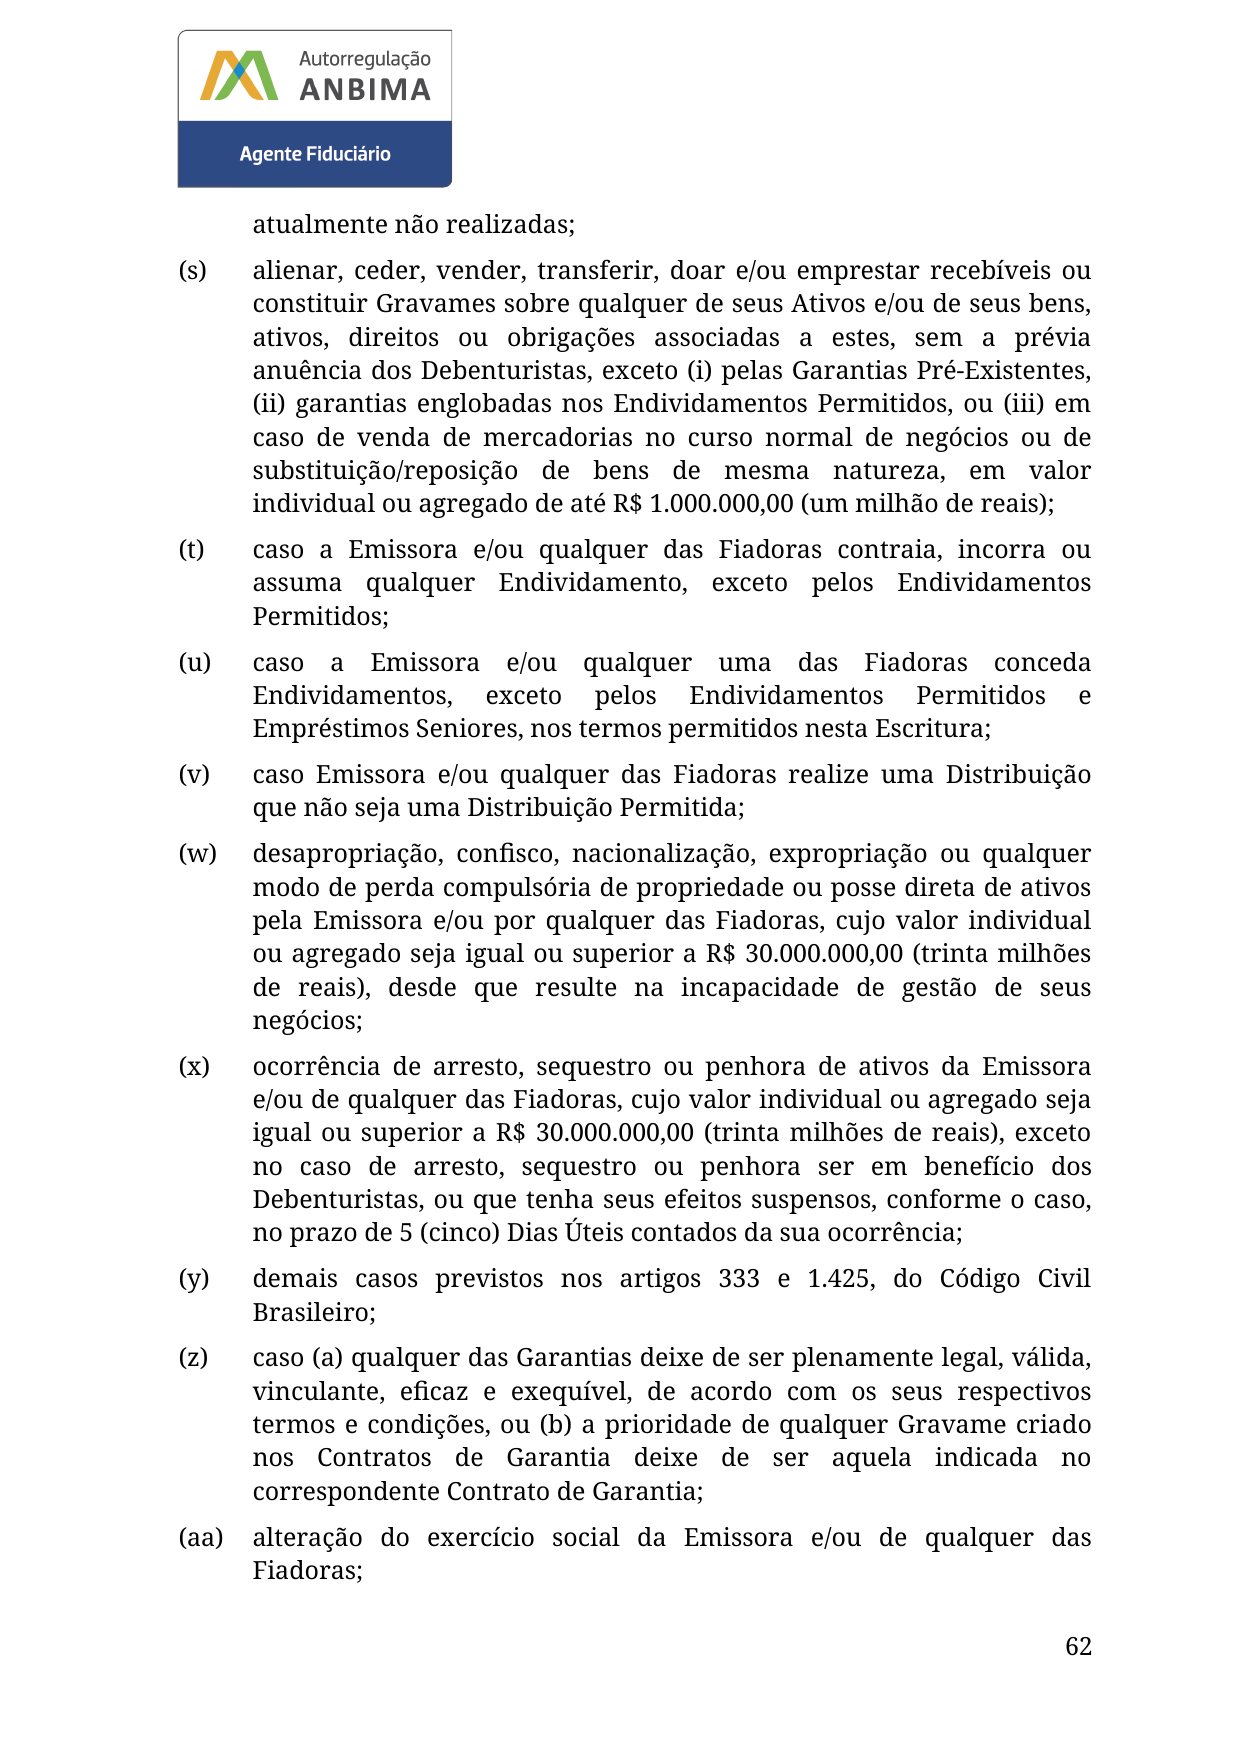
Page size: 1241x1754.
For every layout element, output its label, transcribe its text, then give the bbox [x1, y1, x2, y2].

list caso Emissora e/ou qualquer das Fiadoras realize uma Distribuição que não seja uma Distribuição Permitida; [178, 757, 1092, 823]
list caso a Emissora e/ou qualquer uma das Fiadoras conceda Endividamentos, exceto pelos Endividamentos Permitidos e Empréstimos Seniores, nos termos permitidos nesta Escritura; [178, 644, 1092, 744]
list alienar, ceder, vender, transferir, doar e/ou emprestar recebíveis ou constituir Gravames sobre qualquer de seus Ativos e/ou de seus bens, ativos, direitos ou obrigações associadas a estes, sem a prévia anuência dos Debenturistas, exceto (i) pelas Garantias Pré-Existentes, (ii) garantias englobadas nos Endividamentos Permitidos, ou (iii) em caso de venda de mercadorias no curso normal de negócios ou de substituição/reposição de bens de mesma natureza, em valor individual ou agregado de até R$ 1.000.000,00 (um milhão de reais); [178, 253, 1092, 519]
list desapropriação, confisco, nacionalização, expropriação ou qualquer modo de perda compulsória de propriedade ou posse direta de ativos pela Emissora e/ou por qualquer das Fiadoras, cujo valor individual ou agregado seja igual ou superior a R$ 30.000.000,00 (trinta milhões de reais), desde que resulte na incapacidade de gestão de seus negócios; [178, 836, 1092, 1036]
list caso (a) qualquer das Garantias deixe de ser plenamente legal, válida, vinculante, eficaz e exequível, de acordo com os seus respectivos termos e condições, ou (b) a prioridade de qualquer Gravame criado nos Contratos de Garantia deixe de ser aquela indicada no correspondente Contrato de Garantia; [178, 1340, 1092, 1507]
list alteração do exercício social da Emissora e/ou de qualquer das Fiadoras; [178, 1519, 1092, 1586]
picture [177, 29, 453, 188]
list caso a Emissora e/ou qualquer das Fiadoras contraia, incorra ou assuma qualquer Endividamento, exceto pelos Endividamentos Permitidos; [178, 532, 1092, 632]
list demais casos previstos nos artigos 333 e 1.425, do Código Civil Brasileiro; [178, 1261, 1092, 1328]
list ocorrência de arresto, sequestro ou penhora de ativos da Emissora e/ou de qualquer das Fiadoras, cujo valor individual ou agregado seja igual ou superior a R$ 30.000.000,00 (trinta milhões de reais), exceto no caso de arresto, sequestro ou penhora ser em benefício dos Debenturistas, ou que tenha seus efeitos suspensos, conforme o caso, no prazo de 5 (cinco) Dias Úteis contados da sua ocorrência; [178, 1048, 1092, 1248]
